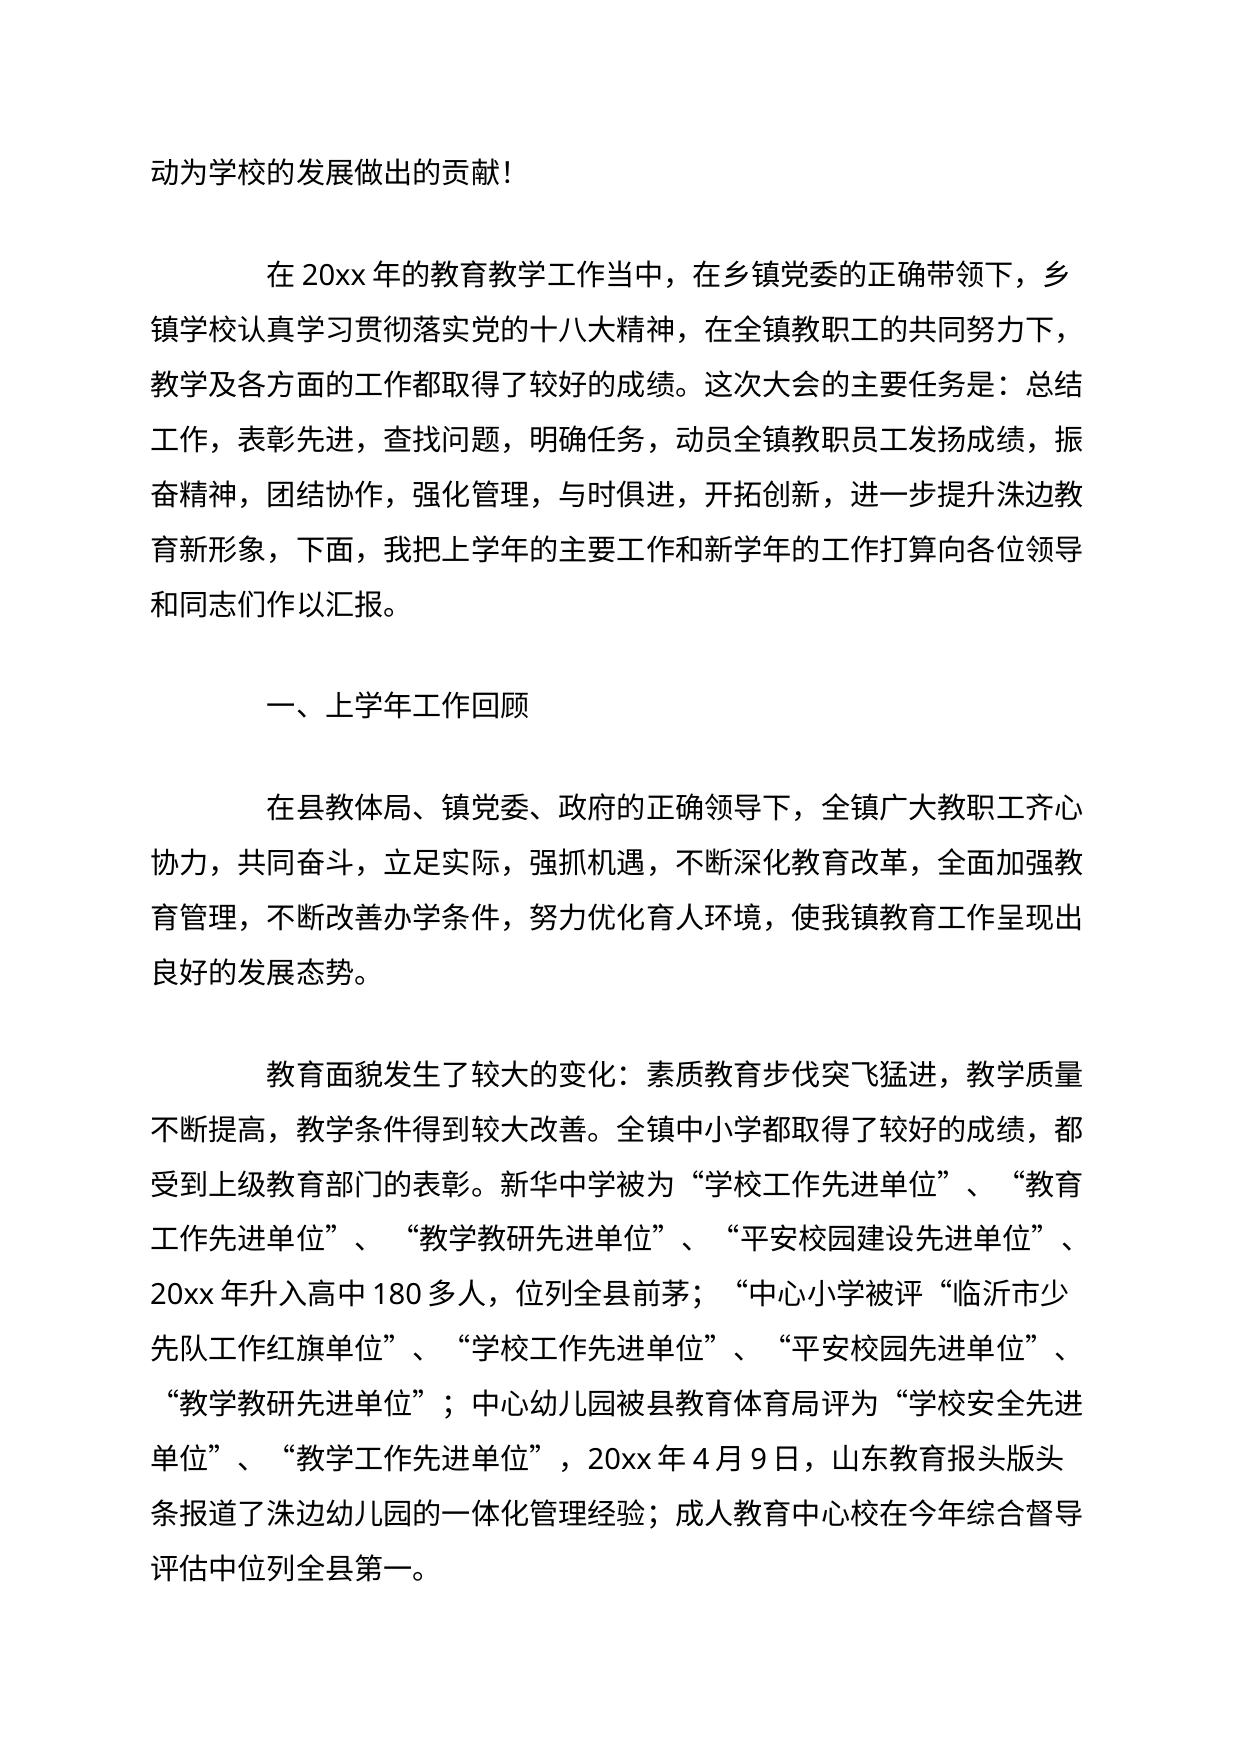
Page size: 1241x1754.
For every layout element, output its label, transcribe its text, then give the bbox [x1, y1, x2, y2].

text 在20xx年的教育教学工作当中，在乡镇党委的正确带领下，乡镇学校认真学习贯彻落实党的十八大精神，在全镇教职工的共同努力下，教学及各方面的工作都取得了较好的成绩。这次大会的主要任务是：总结工作，表彰先进，查找问题，明确任务，动员全镇教职员工发扬成绩，振奋精神，团结协作，强化管理，与时俱进，开拓创新，进一步提升洙边教育新形象，下面，我把上学年的主要工作和新学年的工作打算向各位领导和同志们作以汇报。 [150, 252, 1090, 623]
text 教育面貌发生了较大的变化：素质教育步伐突飞猛进，教学质量不断提高，教学条件得到较大改善。全镇中小学都取得了较好的成绩，都受到上级教育部门的表彰。新华中学被为“学校工作先进单位”、“教育工作先进单位”、 “教学教研先进单位”、“平安校园建设先进单位”、20xx年升入高中180多人，位列全县前茅；“中心小学被评“临沂市少先队工作红旗单位”、“学校工作先进单位”、“平安校园先进单位”、“教学教研先进单位”；中心幼儿园被县教育体育局评为“学校安全先进单位”、“教学工作先进单位”，20xx年4月9日，山东教育报头版头条报道了洙边幼儿园的一体化管理经验；成人教育中心校在今年综合督导评估中位列全县第一。 [150, 1051, 1090, 1588]
text 在县教体局、镇党委、政府的正确领导下，全镇广大教职工齐心协力，共同奋斗，立足实际，强抓机遇，不断深化教育改革，全面加强教育管理，不断改善办学条件，努力优化育人环境，使我镇教育工作呈现出良好的发展态势。 [150, 785, 1090, 992]
text 一、上学年工作回顾 [150, 683, 1090, 725]
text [150, 150, 1090, 192]
